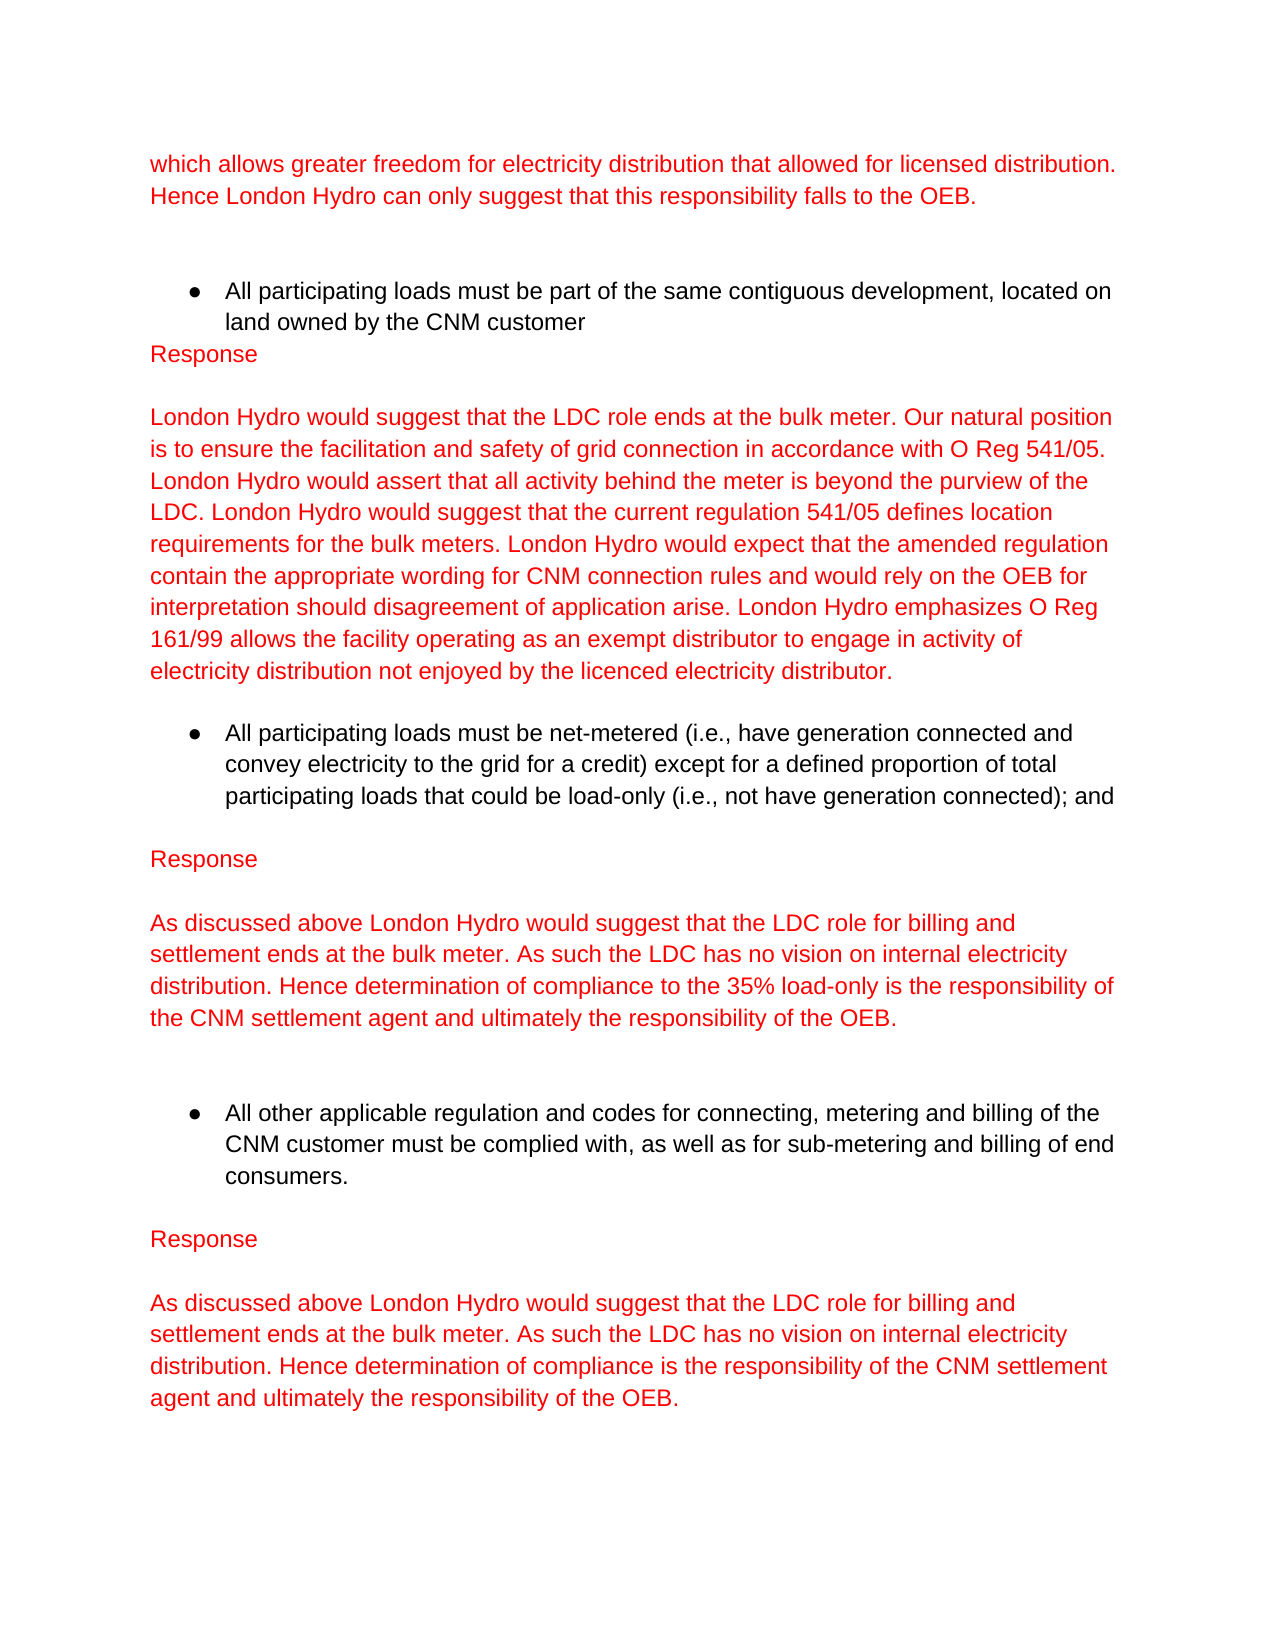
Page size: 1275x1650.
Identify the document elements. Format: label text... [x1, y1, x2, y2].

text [150, 150, 1125, 209]
list All participating loads must be part of the same contiguous development, located on land owned by the CNM customer [187, 277, 1125, 336]
text Response [150, 1225, 1125, 1253]
list All participating loads must be net-metered (i.e., have generation connected and convey electricity to the grid for a credit) except for a defined proportion of total participating loads that could be load-only (i.e., not have generation connected); and [187, 718, 1125, 809]
text Response [150, 340, 1125, 368]
list All other applicable regulation and codes for connecting, metering and billing of the CNM customer must be complied with, as well as for sub-metering and billing of end consumers. [187, 1098, 1125, 1189]
text As discussed above London Hydro would suggest that the LDC role for billing and settlement ends at the bulk meter. As such the LDC has no vision on internal electricity distribution. Hence determination of compliance to the 35% load-only is the responsibility of the CNM settlement agent and ultimately the responsibility of the OEB. [150, 908, 1125, 1031]
text London Hydro would suggest that the LDC role ends at the bulk meter. Our natural position is to ensure the facilitation and safety of grid connection in accordance with O Reg 541/05. London Hydro would assert that all activity behind the meter is beyond the purview of the LDC. London Hydro would suggest that the current regulation 541/05 defines location requirements for the bulk meters. London Hydro would expect that the amended regulation contain the appropriate wording for CNM connection rules and would rely on the OEB for interpretation should disagreement of application arise. London Hydro emphasizes O Reg 161/99 allows the facility operating as an exempt distributor to engage in activity of electricity distribution not enjoyed by the licenced electricity distributor. [150, 403, 1125, 684]
text Response [150, 845, 1125, 873]
text As discussed above London Hydro would suggest that the LDC role for billing and settlement ends at the bulk meter. As such the LDC has no vision on internal electricity distribution. Hence determination of compliance is the responsibility of the CNM settlement agent and ultimately the responsibility of the OEB. [150, 1288, 1125, 1411]
